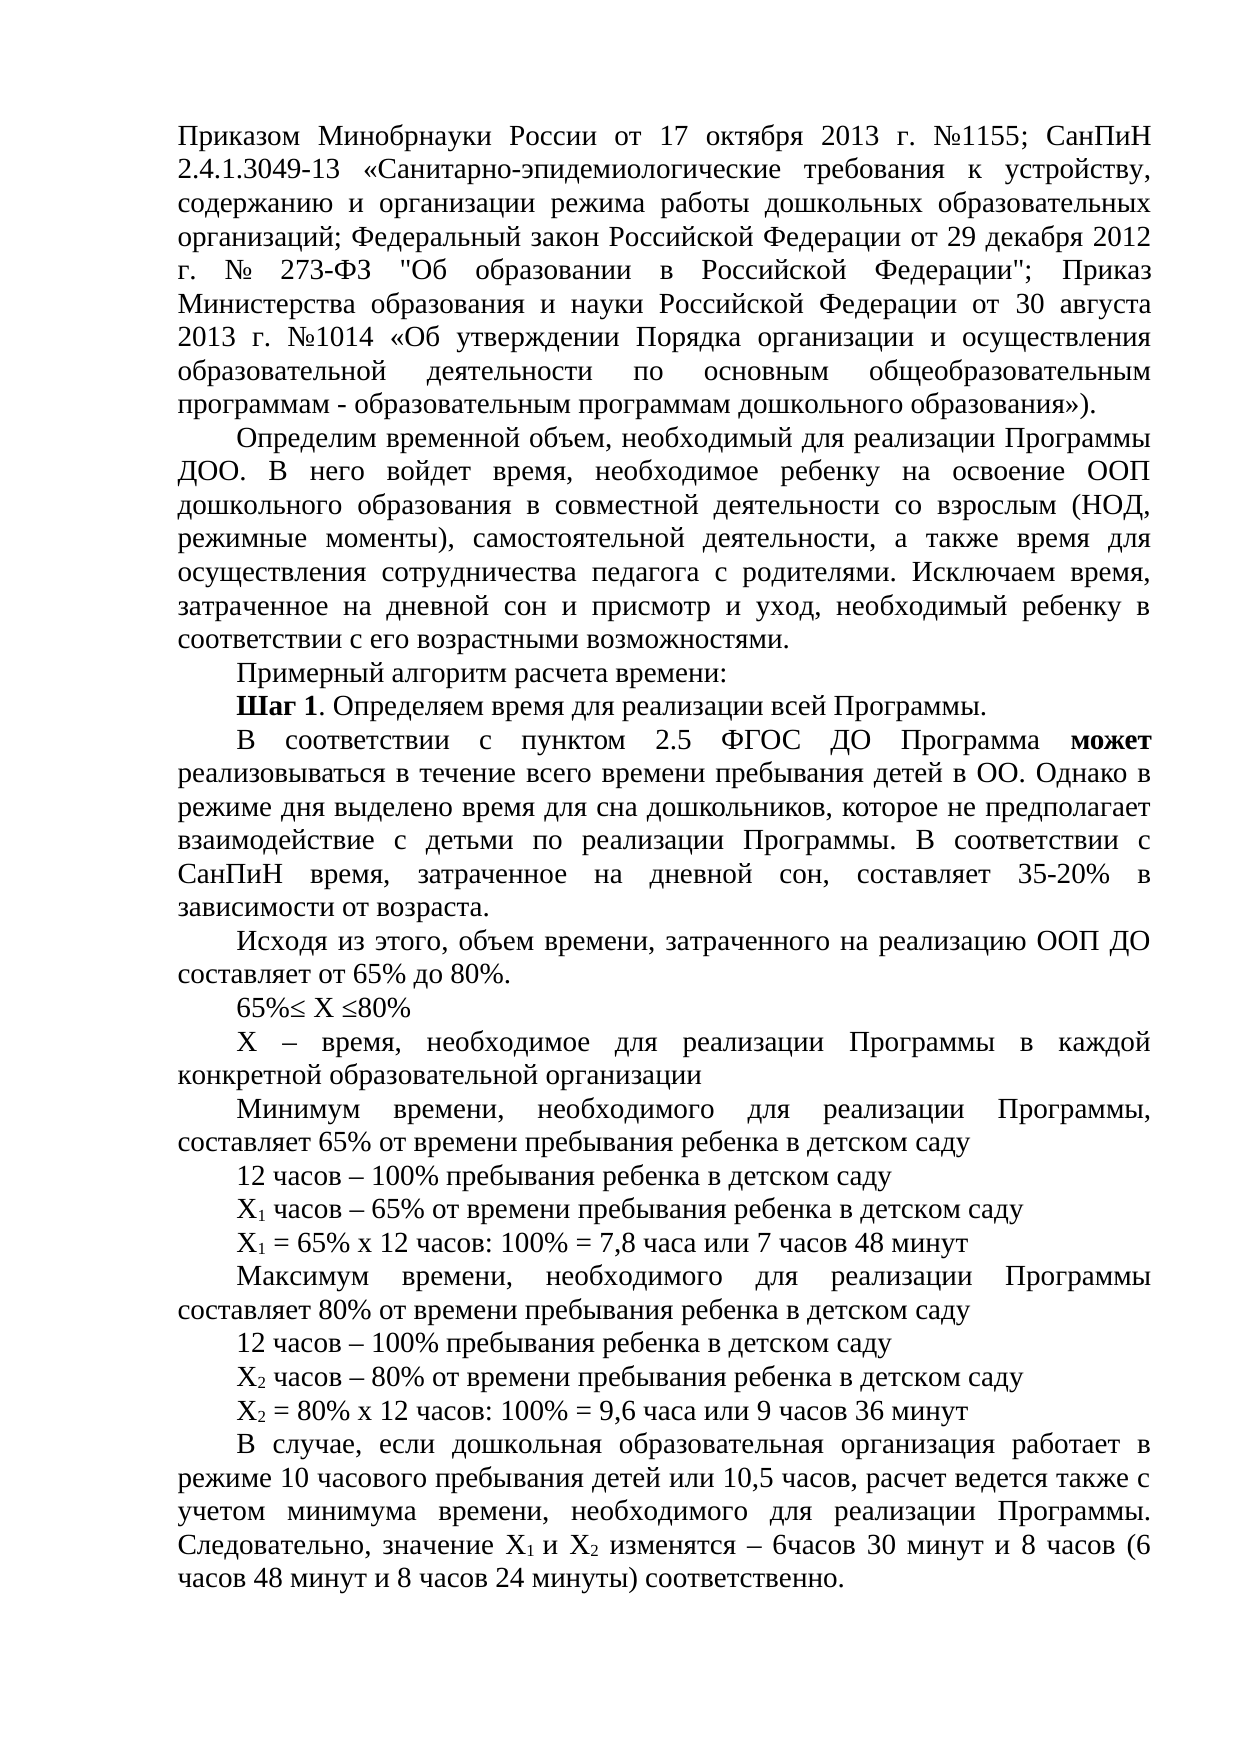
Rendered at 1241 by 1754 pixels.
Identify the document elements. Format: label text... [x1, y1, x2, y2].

text Максимум времени, необходимого для реализации Программы составляет 80% от времени пребывания ребенка в детском саду [177, 1258, 1152, 1326]
text Х2 = 80% х 12 часов: 100% = 9,6 часа или 9 часов 36 минут [177, 1393, 1152, 1426]
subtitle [177, 219, 1152, 420]
text В случае, если дошкольная образовательная организация работает в режиме 10 часового пребывания детей или 10,5 часов, расчет ведется также с учетом минимума времени, необходимого для реализации Программы. Следовательно, значение Х1 и Х2 изменятся – 6часов 30 минут и 8 часов (6 часов 48 минут и 8 часов 24 минуты) соответственно. [177, 1426, 1152, 1594]
text В соответствии с пунктом 2.5 ФГОС ДО Программа может реализовываться в течение всего времени пребывания детей в ОО. Однако в режиме дня выделено время для сна дошкольников, которое не предполагает взаимодействие с детьми по реализации Программы. В соответствии с СанПиН время, затраченное на дневной сон, составляет 35-20% в зависимости от возраста. [177, 889, 1152, 923]
text Х1 = 65% х 12 часов: 100% = 7,8 часа или 7 часов 48 минут [177, 1225, 1152, 1258]
text В соответствии с пунктом 2.5 ФГОС ДО Программа может реализовываться в течение всего времени пребывания детей в ОО. Однако в режиме дня выделено время для сна дошкольников, которое не предполагает взаимодействие с детьми по реализации Программы. В соответствии с СанПиН время, затраченное на дневной сон, составляет 35-20% в зависимости от возраста. [177, 722, 1152, 856]
text 12 часов – 100% пребывания ребенка в детском саду [177, 1326, 1152, 1359]
text Шаг 1. Определяем время для реализации всей Программы. [177, 688, 1152, 722]
text 12 часов – 100% пребывания ребенка в детском саду [177, 1158, 1152, 1191]
text Х1 часов – 65% от времени пребывания ребенка в детском саду [177, 1191, 1152, 1225]
text Исходя из этого, объем времени, затраченного на реализацию ООП ДО составляет от 65% до 80%. [177, 923, 1152, 990]
text Определим временной объем, необходимый для реализации Программы ДОО. В него войдет время, необходимое ребенку на освоение ООП дошкольного образования в совместной деятельности со взрослым (НОД, режимные моменты), самостоятельной деятельности, а также время для осуществления сотрудничества педагога с родителями. Исключаем время, затраченное на дневной сон и присмотр и уход, необходимый ребенку в соответствии с его возрастными возможностями. [177, 420, 1152, 655]
text Х – время, необходимое для реализации Программы в каждой конкретной образовательной организации [177, 1024, 1152, 1091]
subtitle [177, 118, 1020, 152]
text 65%≤ Х ≤80% [177, 990, 1152, 1024]
text Примерный алгоритм расчета времени: [177, 655, 1152, 688]
text Х2 часов – 80% от времени пребывания ребенка в детском саду [177, 1359, 1152, 1393]
text Минимум времени, необходимого для реализации Программы, составляет 65% от времени пребывания ребенка в детском саду [177, 1091, 1152, 1158]
